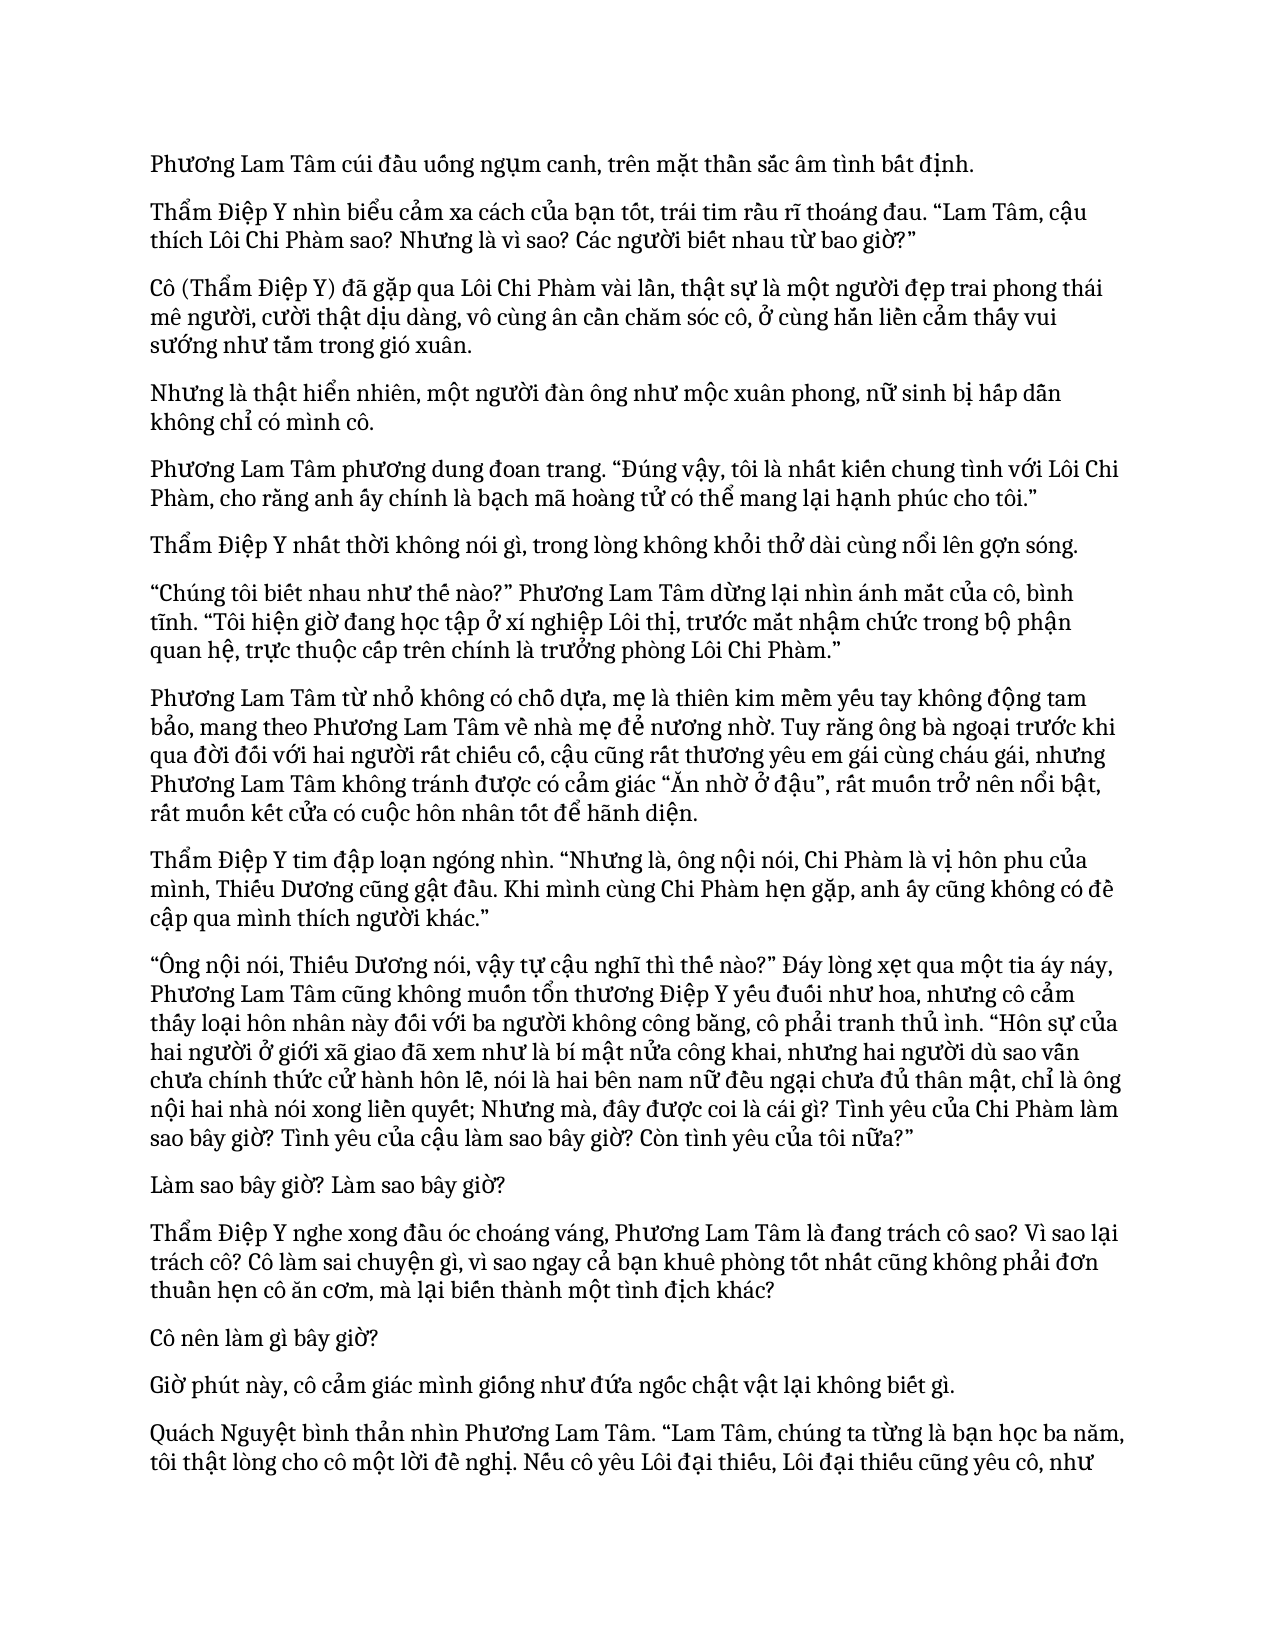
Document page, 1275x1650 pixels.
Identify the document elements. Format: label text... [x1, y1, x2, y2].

text Phương Lam Tâm cúi đầu uống ngụm canh, trên mặt thần sắc âm tình bất định. [150, 150, 1125, 179]
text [150, 1419, 1125, 1476]
text Làm sao bây giờ? Làm sao bây giờ? [150, 1171, 1125, 1200]
text Thẩm Điệp Y nghe xong đầu óc choáng váng, Phương Lam Tâm là đang trách cô sao? Vì sao lại trách cô? Cô làm sai chuyện gì, vì sao ngay cả bạn khuê phòng tốt nhất cũng không phải đơn thuần hẹn cô ăn cơm, mà lại biến thành một tình địch khác? [150, 1219, 1125, 1305]
text Giờ phút này, cô cảm giác mình giống như đứa ngốc chật vật lại không biết gì. [150, 1371, 1125, 1400]
text Thẩm Điệp Y nhìn biểu cảm xa cách của bạn tốt, trái tim rầu rĩ thoáng đau. “Lam Tâm, cậu thích Lôi Chi Phàm sao? Nhưng là vì sao? Các người biết nhau từ bao giờ?” [150, 197, 1125, 255]
text “Chúng tôi biết nhau như thế nào?” Phương Lam Tâm dừng lại nhìn ánh mắt của cô, bình tĩnh. “Tôi hiện giờ đang học tập ở xí nghiệp Lôi thị, trước mắt nhậm chức trong bộ phận quan hệ, trực thuộc cấp trên chính là trưởng phòng Lôi Chi Phàm.” [150, 579, 1125, 665]
text Thẩm Điệp Y nhất thời không nói gì, trong lòng không khỏi thở dài cùng nổi lên gợn sóng. [150, 531, 1125, 560]
text Cô nên làm gì bây giờ? [150, 1324, 1125, 1352]
text Cô (Thẩm Điệp Y) đã gặp qua Lôi Chi Phàm vài lần, thật sự là một người đẹp trai phong thái mê người, cười thật dịu dàng, vô cùng ân cần chăm sóc cô, ở cùng hắn liền cảm thấy vui sướng như tắm trong gió xuân. [150, 274, 1125, 360]
text Phương Lam Tâm từ nhỏ không có chỗ dựa, mẹ là thiên kim mềm yếu tay không động tam bảo, mang theo Phương Lam Tâm về nhà mẹ đẻ nương nhờ. Tuy rằng ông bà ngoại trước khi qua đời đối với hai người rất chiếu cố, cậu cũng rất thương yêu em gái cùng cháu gái, nhưng Phương Lam Tâm không tránh được có cảm giác “Ăn nhờ ở đậu”, rất muốn trở nên nổi bật, rất muốn kết cửa có cuộc hôn nhân tốt để hãnh diện. [150, 684, 1125, 827]
text “Ông nội nói, Thiếu Dương nói, vậy tự cậu nghĩ thì thế nào?” Đáy lòng xẹt qua một tia áy náy, Phương Lam Tâm cũng không muốn tổn thương Điệp Y yếu đuối như hoa, nhưng cô cảm thấy loại hôn nhân này đối với ba người không công bằng, cô phải tranh thủ ình. “Hôn sự của hai người ở giới xã giao đã xem như là bí mật nửa công khai, nhưng hai người dù sao vẫn chưa chính thức cử hành hôn lễ, nói là hai bên nam nữ đều ngại chưa đủ thân mật, chỉ là ông nội hai nhà nói xong liền quyết; Nhưng mà, đây được coi là cái gì? Tình yêu của Chi Phàm làm sao bây giờ? Tình yêu của cậu làm sao bây giờ? Còn tình yêu của tôi nữa?” [150, 951, 1125, 1152]
text Phương Lam Tâm phương dung đoan trang. “Đúng vậy, tôi là nhất kiến chung tình với Lôi Chi Phàm, cho rằng anh ấy chính là bạch mã hoàng tử có thể mang lại hạnh phúc cho tôi.” [150, 455, 1125, 512]
text Thẩm Điệp Y tim đập loạn ngóng nhìn. “Nhưng là, ông nội nói, Chi Phàm là vị hôn phu của mình, Thiếu Dương cũng gật đầu. Khi mình cùng Chi Phàm hẹn gặp, anh ấy cũng không có đề cập qua mình thích người khác.” [150, 846, 1125, 932]
text Nhưng là thật hiển nhiên, một người đàn ông như mộc xuân phong, nữ sinh bị hấp dẫn không chỉ có mình cô. [150, 379, 1125, 436]
